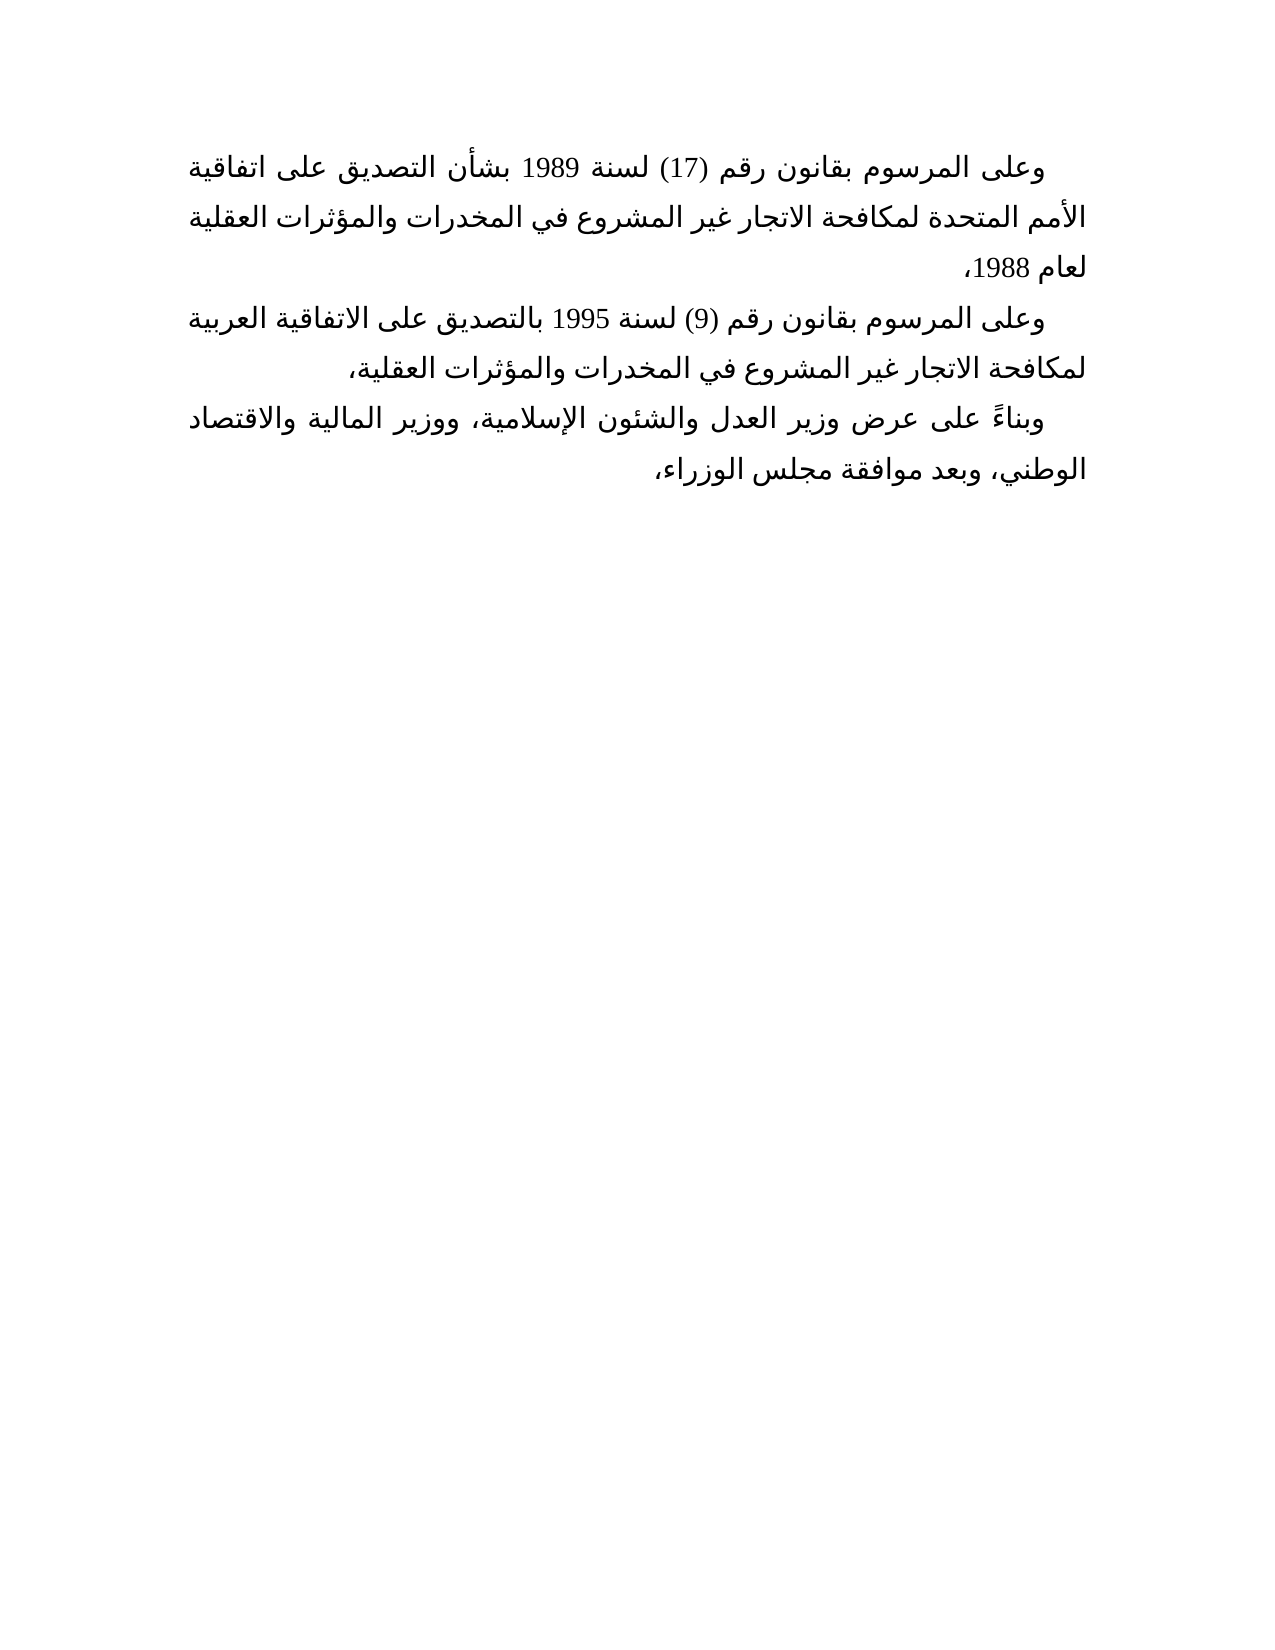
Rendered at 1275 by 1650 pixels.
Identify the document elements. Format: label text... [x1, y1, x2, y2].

text وعلى المرسوم بقانون رقم (17) لسنة 1989 بشأن التصديق على اتفاقية الأمم المتحدة لمكافحة الاتجار غير المشروع في المخدرات والمؤثرات العقلية لعام 1988، [187, 150, 1087, 284]
text وبناءً على عرض وزير العدل والشئون الإسلامية، ووزير المالية والاقتصاد الوطني، وبعد موافقة مجلس الوزراء، [187, 402, 1087, 485]
text وعلى المرسوم بقانون رقم (9) لسنة 1995 بالتصديق على الاتفاقية العربية لمكافحة الاتجار غير المشروع في المخدرات والمؤثرات العقلية، [187, 301, 1087, 385]
